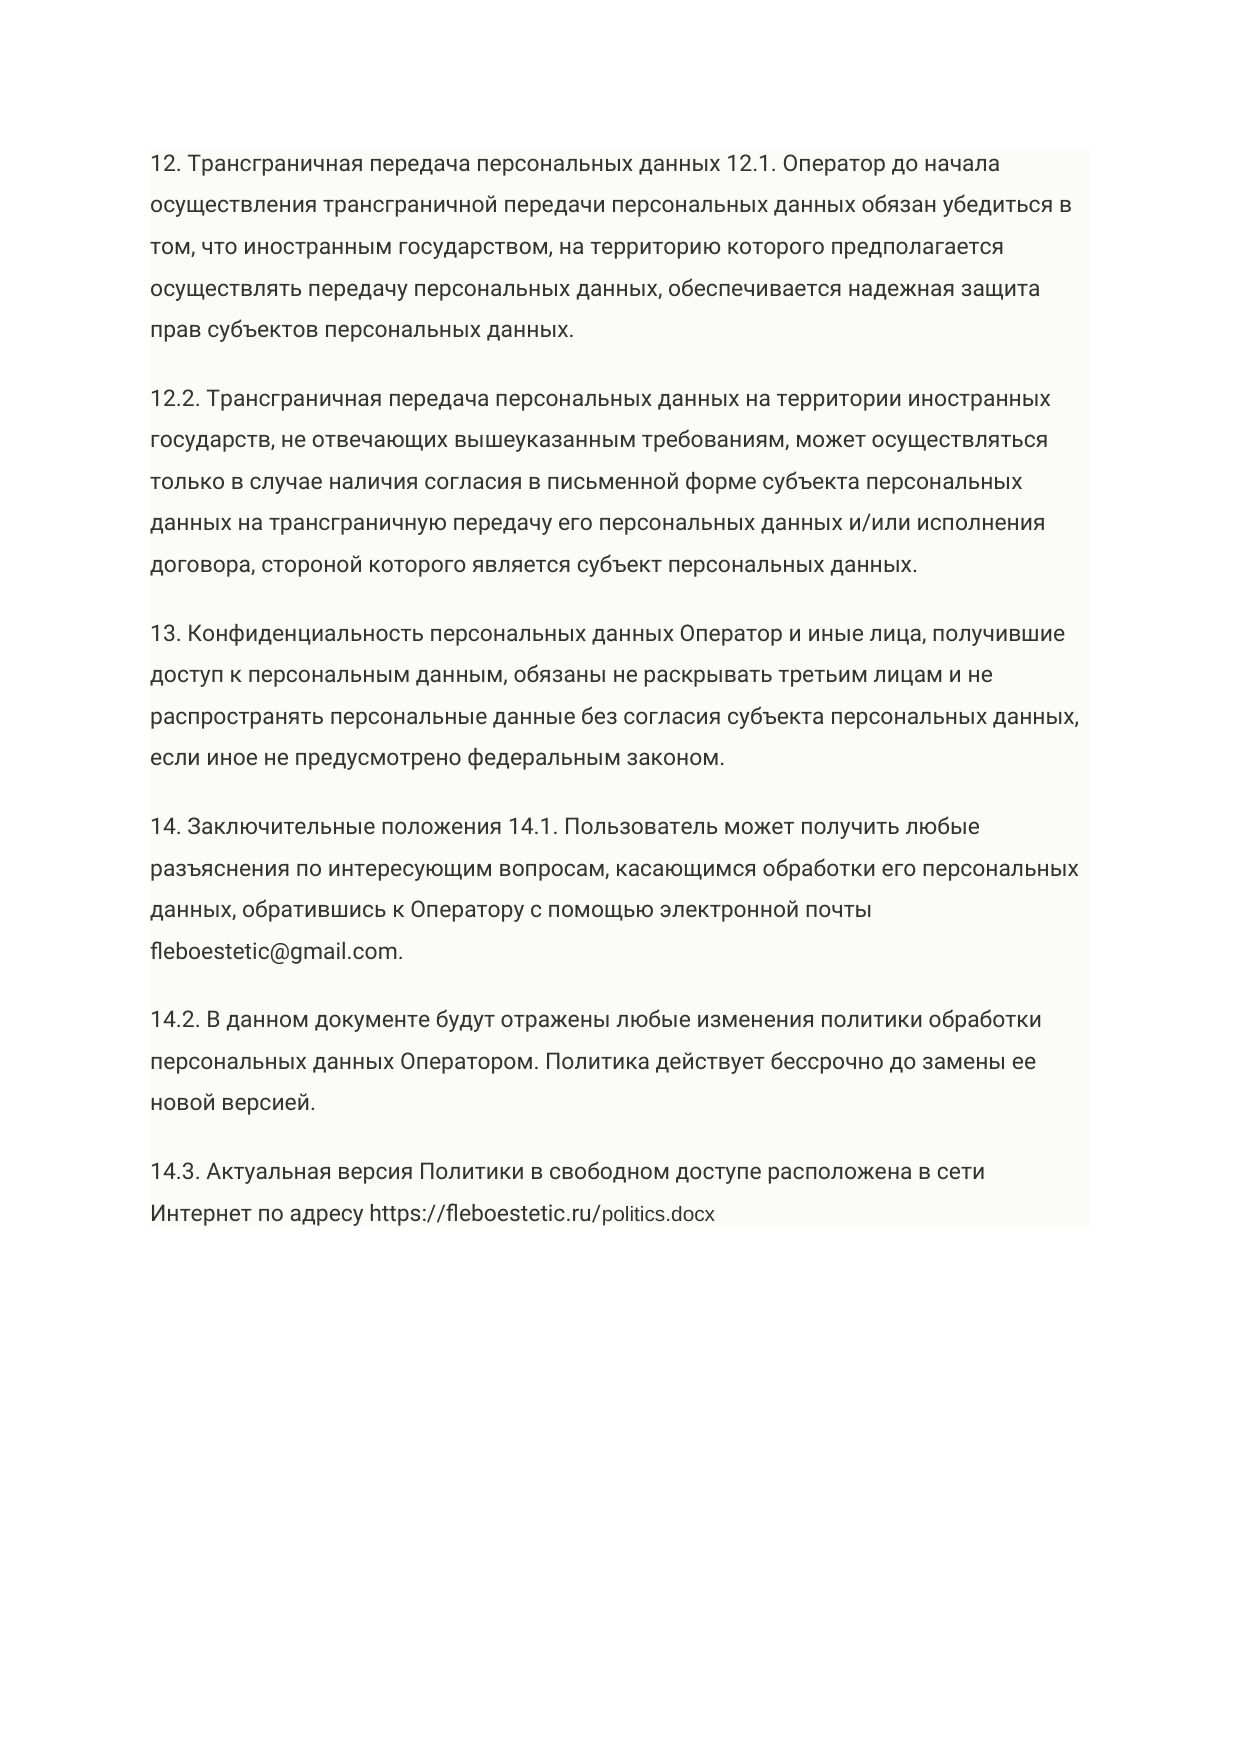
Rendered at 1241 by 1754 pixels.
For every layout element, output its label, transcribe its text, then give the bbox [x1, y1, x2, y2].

text 12. Трансграничная передача персональных данных 12.1. Оператор до начала осуществления трансграничной передачи персональных данных обязан убедиться в том, что иностранным государством, на территорию которого предполагается осуществлять передачу персональных данных, обеспечивается надежная защита прав субъектов персональных данных. [150, 150, 1090, 343]
text 13. Конфиденциальность персональных данных Оператор и иные лица, получившие доступ к персональным данным, обязаны не раскрывать третьим лицам и не распространять персональные данные без согласия субъекта персональных данных, если иное не предусмотрено федеральным законом. [150, 620, 1090, 771]
text 14. Заключительные положения 14.1. Пользователь может получить любые разъяснения по интересующим вопросам, касающимся обработки его персональных данных, обратившись к Оператору с помощью электронной почты fleboestetic@gmail.com. [150, 813, 1090, 965]
text 14.3. Актуальная версия Политики в свободном доступе расположена в сети Интернет по адресу https://fleboestetic.ru/politics.docx [150, 1158, 1090, 1227]
text 12.2. Трансграничная передача персональных данных на территории иностранных государств, не отвечающих вышеуказанным требованиям, может осуществляться только в случае наличия согласия в письменной форме субъекта персональных данных на трансграничную передачу его персональных данных и/или исполнения договора, стороной которого является субъект персональных данных. [150, 385, 1090, 578]
text 14.2. В данном документе будут отражены любые изменения политики обработки персональных данных Оператором. Политика действует бессрочно до замены ее новой версией. [150, 1006, 1090, 1116]
